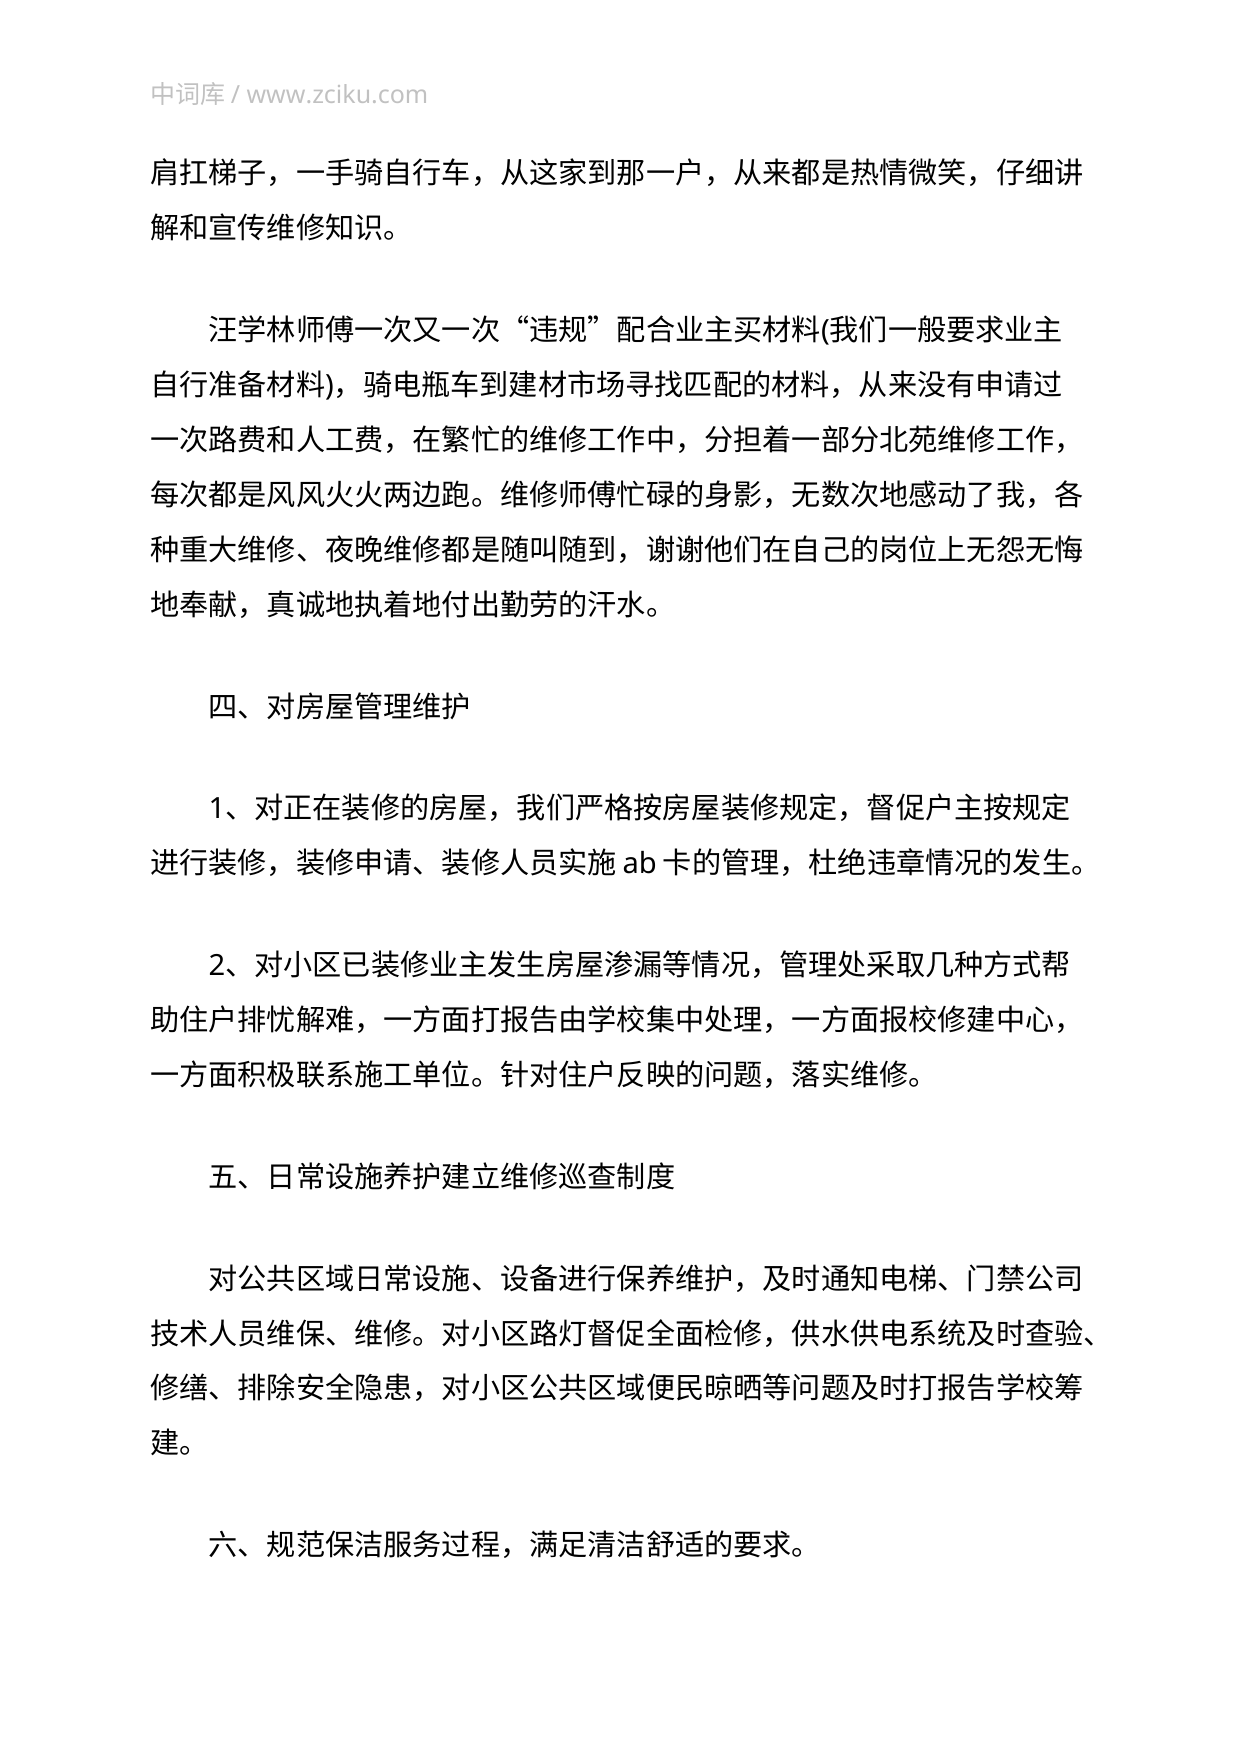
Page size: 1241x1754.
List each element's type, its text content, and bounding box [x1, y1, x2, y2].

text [150, 150, 1090, 247]
text 2、对小区已装修业主发生房屋渗漏等情况，管理处采取几种方式帮助住户排忧解难，一方面打报告由学校集中处理，一方面报校修建中心，一方面积极联系施工单位。针对住户反映的问题，落实维修。 [150, 942, 1090, 1094]
text 1、对正在装修的房屋，我们严格按房屋装修规定，督促户主按规定进行装修，装修申请、装修人员实施ab卡的管理，杜绝违章情况的发生。 [150, 785, 1090, 882]
text 汪学林师傅一次又一次“违规”配合业主买材料(我们一般要求业主自行准备材料)，骑电瓶车到建材市场寻找匹配的材料，从来没有申请过一次路费和人工费，在繁忙的维修工作中，分担着一部分北苑维修工作，每次都是风风火火两边跑。维修师傅忙碌的身影，无数次地感动了我，各种重大维修、夜晚维修都是随叫随到，谢谢他们在自己的岗位上无怨无悔地奉献，真诚地执着地付出勤劳的汗水。 [150, 307, 1090, 624]
text 对公共区域日常设施、设备进行保养维护，及时通知电梯、门禁公司技术人员维保、维修。对小区路灯督促全面检修，供水供电系统及时查验、修缮、排除安全隐患，对小区公共区域便民晾晒等问题及时打报告学校筹建。 [150, 1255, 1090, 1462]
text 四、对房屋管理维护 [150, 683, 1090, 725]
text 五、日常设施养护建立维修巡查制度 [150, 1153, 1090, 1196]
text 六、规范保洁服务过程，满足清洁舒适的要求。 [150, 1522, 1090, 1564]
